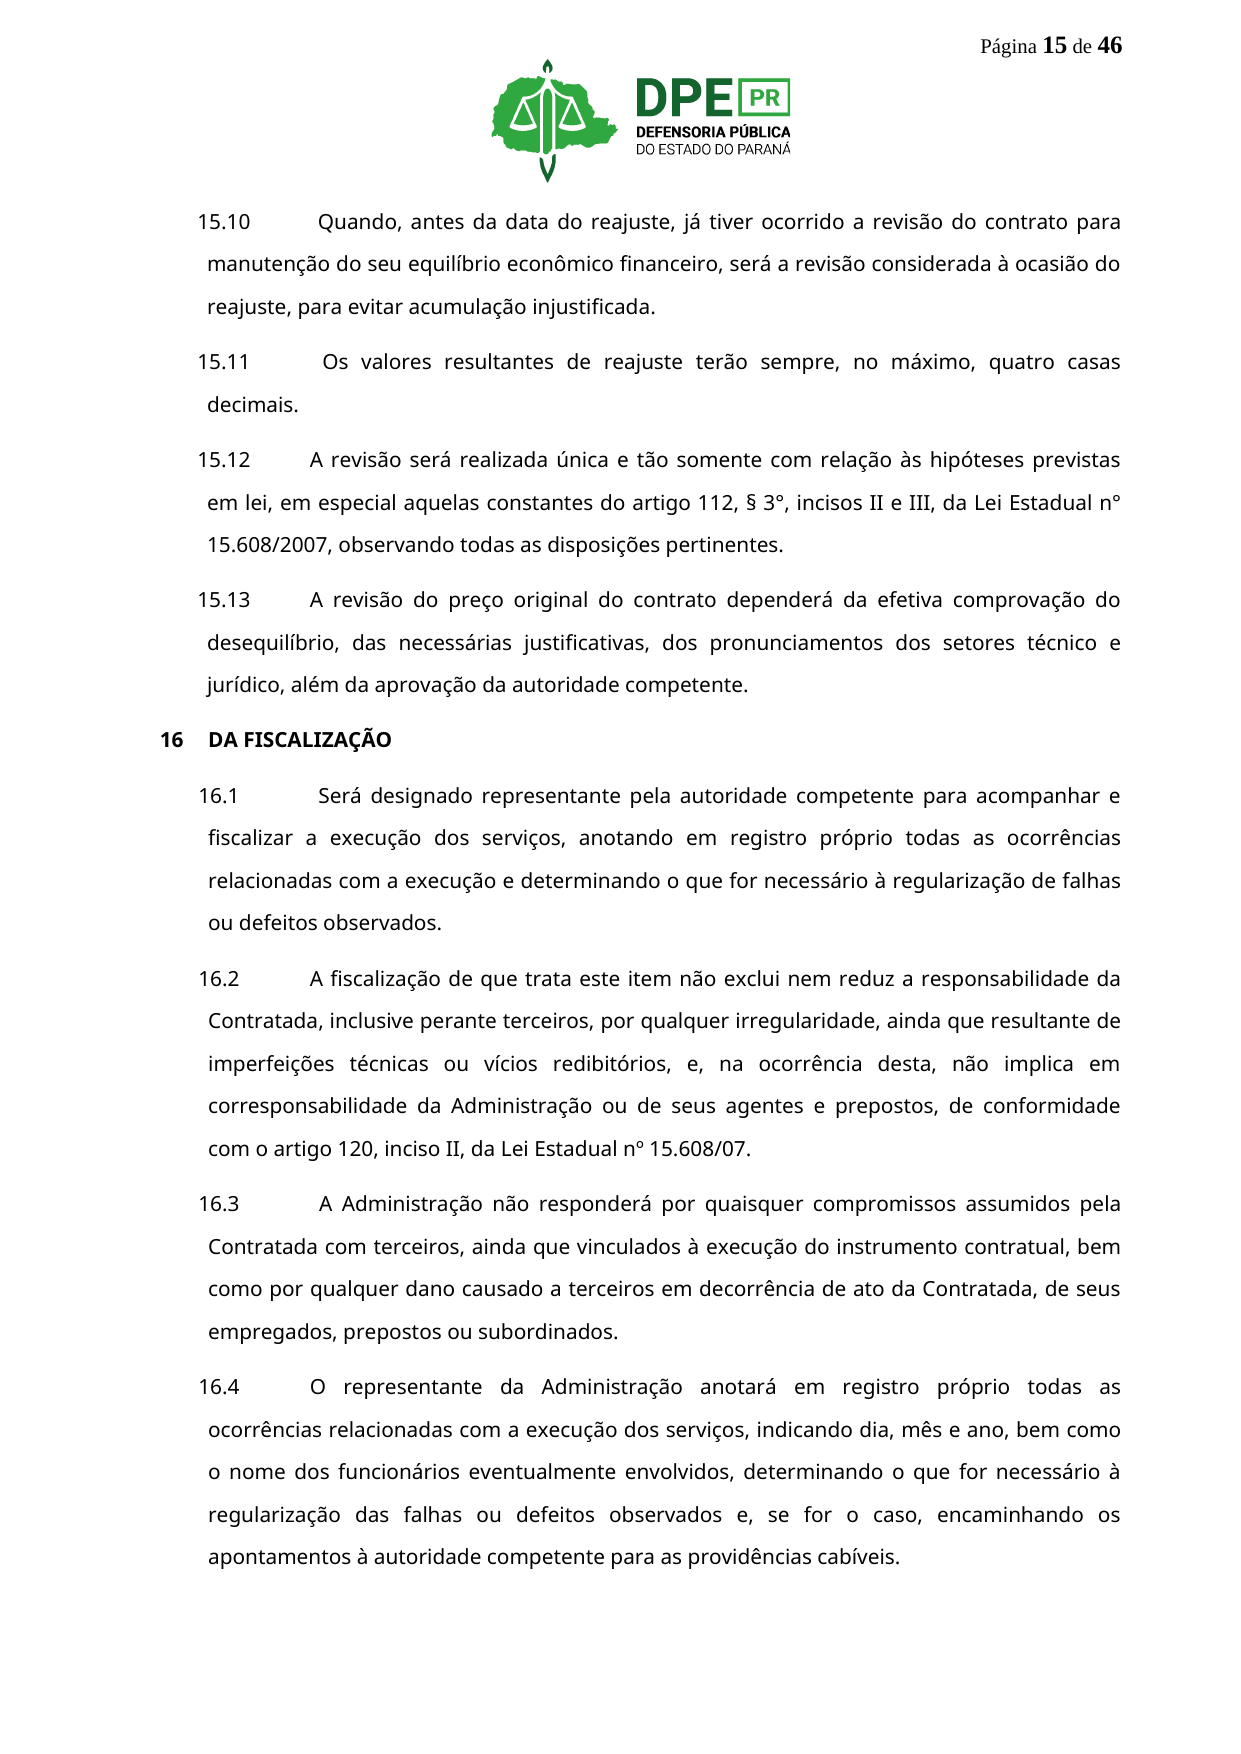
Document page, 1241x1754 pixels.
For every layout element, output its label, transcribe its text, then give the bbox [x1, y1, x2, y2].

list Quando, antes da data do reajuste, já tiver ocorrido a revisão do contrato para manutenção do seu equilíbrio econômico financeiro, será a revisão considerada à ocasião do reajuste, para evitar acumulação injustificada. [197, 207, 1122, 321]
list Os valores resultantes de reajuste terão sempre, no máximo, quatro casas decimais. [197, 347, 1122, 418]
list O representante da Administração anotará em registro próprio todas as ocorrências relacionadas com a execução dos serviços, indicando dia, mês e ano, bem como o nome dos funcionários eventualmente envolvidos, determinando o que for necessário à regularização das falhas ou defeitos observados e, se for o caso, encaminhando os apontamentos à autoridade competente para as providências cabíveis. [198, 1372, 1122, 1571]
list A Administração não responderá por quaisquer compromissos assumidos pela Contratada com terceiros, ainda que vinculados à execução do instrumento contratual, bem como por qualquer dano causado a terceiros em decorrência de ato da Contratada, de seus empregados, prepostos ou subordinados. [198, 1189, 1122, 1345]
list A revisão do preço original do contrato dependerá da efetiva comprovação do desequilíbrio, das necessárias justificativas, dos pronunciamentos dos setores técnico e jurídico, além da aprovação da autoridade competente. [197, 585, 1122, 699]
list A revisão será realizada única e tão somente com relação às hipóteses previstas em lei, em especial aquelas constantes do artigo 112, § 3°, incisos II e III, da Lei Estadual n° 15.608/2007, observando todas as disposições pertinentes. [197, 445, 1122, 559]
picture [491, 59, 790, 183]
list A fiscalização de que trata este item não exclui nem reduz a responsabilidade da Contratada, inclusive perante terceiros, por qualquer irregularidade, ainda que resultante de imperfeições técnicas ou vícios redibitórios, e, na ocorrência desta, não implica em corresponsabilidade da Administração ou de seus agentes e prepostos, de conformidade com o artigo 120, inciso II, da Lei Estadual nº 15.608/07. [198, 964, 1122, 1162]
list Será designado representante pela autoridade competente para acompanhar e fiscalizar a execução dos serviços, anotando em registro próprio todas as ocorrências relacionadas com a execução e determinando o que for necessário à regularização de falhas ou defeitos observados. [198, 781, 1122, 937]
list DA FISCALIZAÇÃO [159, 726, 1122, 754]
